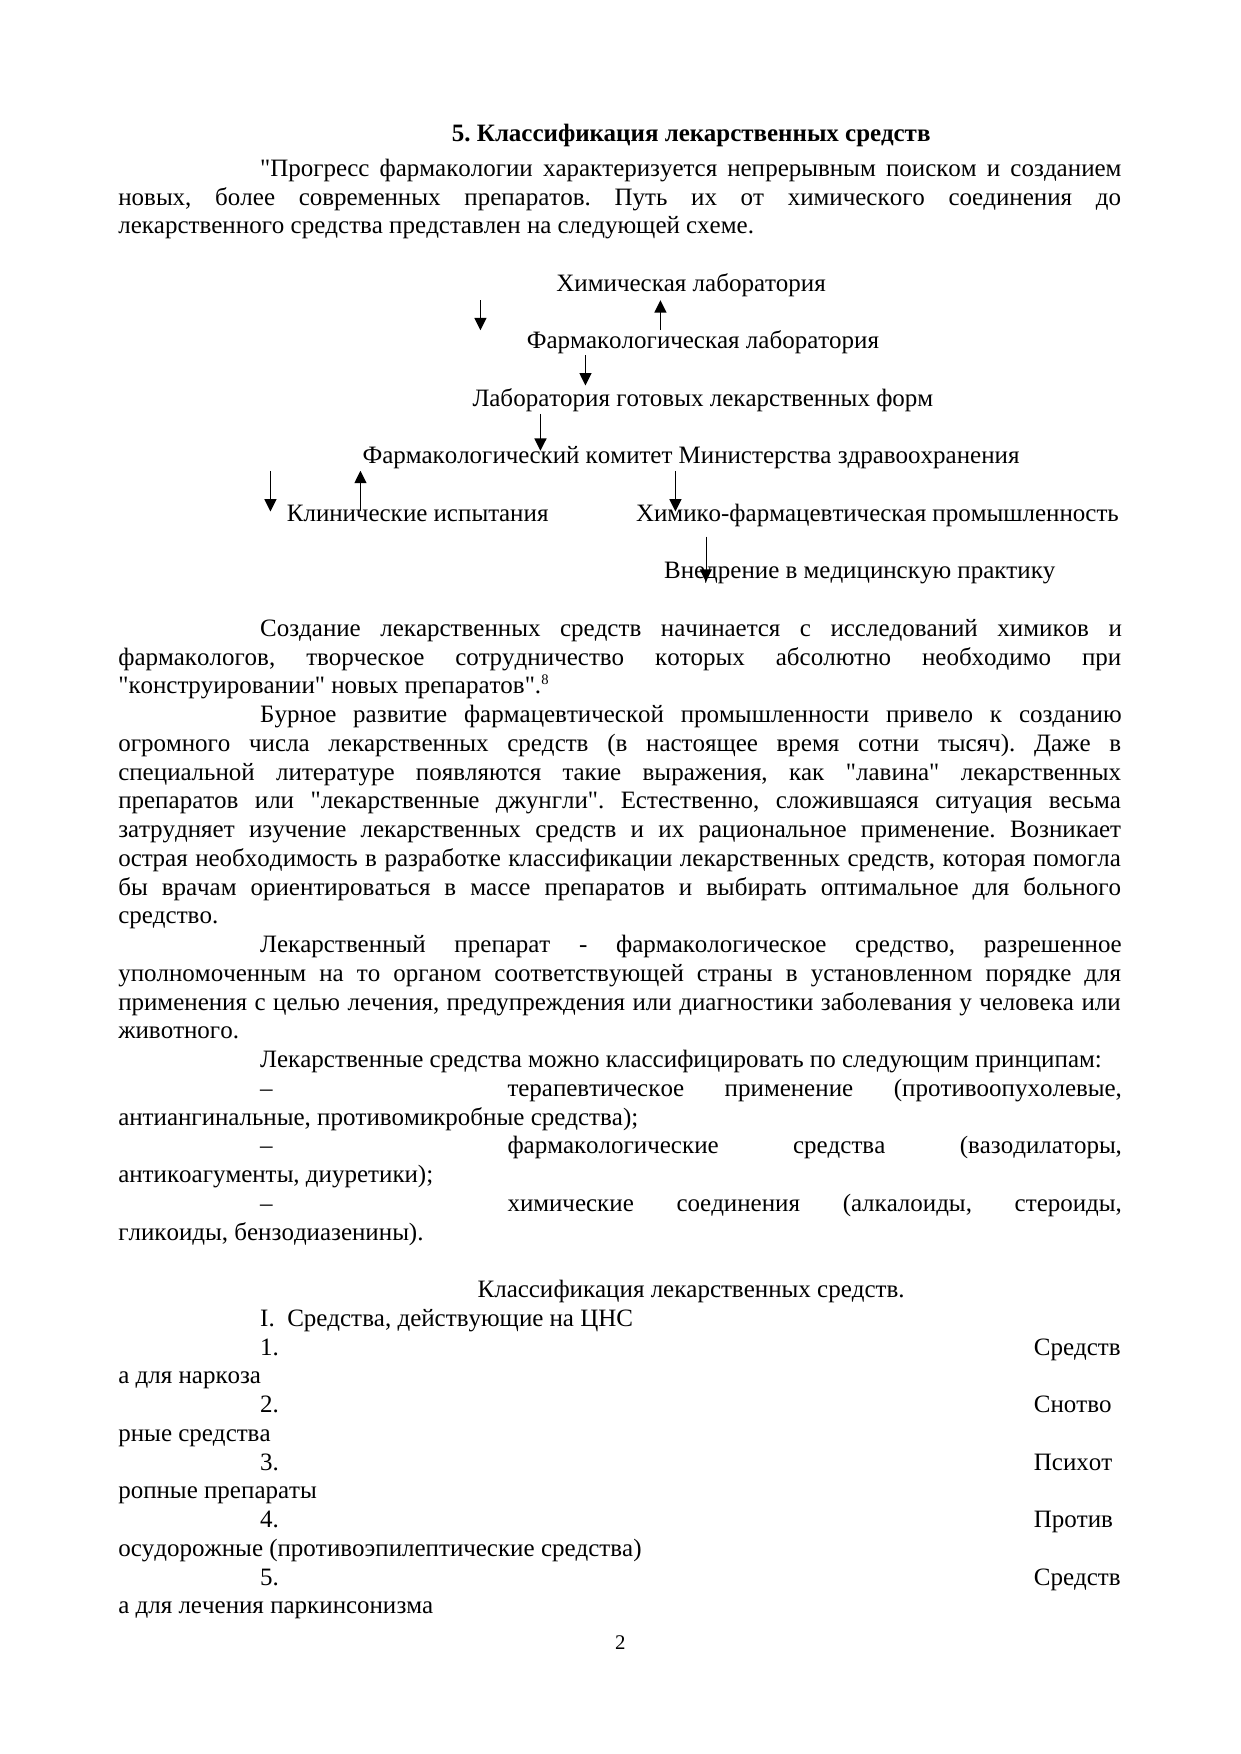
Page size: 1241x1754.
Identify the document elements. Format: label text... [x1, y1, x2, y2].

text Лекарственные средства можно классифицировать по следующим принципам: [118, 1044, 1122, 1073]
text Лекарственный препарат - фармакологическое средство, разрешенное уполномоченным на то органом соответствующей страны в установленном порядке для применения с целью лечения, предупреждения или диагностики заболевания у человека или животного. [118, 929, 1122, 1044]
text Фармакологическая лаборатория [118, 326, 1122, 354]
text Клинические испытания Химико-фармацевтическая промышленность [118, 498, 1122, 527]
text Бурное развитие фармацевтической промышленности привело к созданию огромного числа лекарственных средств (в настоящее время сотни тысяч). Даже в специальной литературе появляются такие выражения, как "лавина" лекарственных препаратов или "лекарственные джунгли". Естественно, сложившаяся ситуация весьма затрудняет изучение лекарственных средств и их рациональное применение. Возникает острая необходимость в разработке классификации лекарственных средств, которая помогла бы врачам ориентироваться в массе препаратов и выбирать оптимальное для больного средство. [118, 699, 1122, 929]
text Химическая лаборатория [118, 268, 1122, 297]
text Лаборатория готовых лекарственных форм [118, 383, 1122, 412]
text "Прогресс фармакологии характеризуется непрерывным поиском и созданием новых, более современных препаратов. Путь их от химического соединения до лекарственного средства представлен на следующей схеме. [118, 153, 1122, 239]
list Средства для наркоза [118, 1332, 1122, 1389]
text Классификация лекарственных средств. [118, 1274, 1122, 1303]
list Средства для лечения паркинсонизма [118, 1562, 1122, 1619]
list Противосудорожные (противоэпилептические средства) [118, 1504, 1122, 1562]
list химические соединения (алкалоиды, стероиды, гликоиды, бензодиазенины). [118, 1188, 1122, 1246]
list Психотропные препараты [118, 1447, 1122, 1504]
list Снотворные средства [118, 1389, 1122, 1447]
subtitle 5. Классификация лекарственных средств [118, 118, 1122, 147]
text Создание лекарственных средств начинается с исследований химиков и фармакологов, творческое сотрудничество которых абсолютно необходимо при "конструировании" новых препаратов".8 [118, 613, 1122, 699]
list фармакологические средства (вазодилаторы, антикоагументы, диуретики); [118, 1131, 1122, 1188]
list терапевтическое применение (противоопухолевые, антиангинальные, противомикробные средства); [118, 1073, 1122, 1131]
text Фармакологический комитет Министерства здравоохранения [118, 441, 1122, 469]
text Внедрение в медицинскую практику [118, 556, 1122, 584]
text I. Средства, действующие на ЦНС [118, 1303, 1122, 1332]
